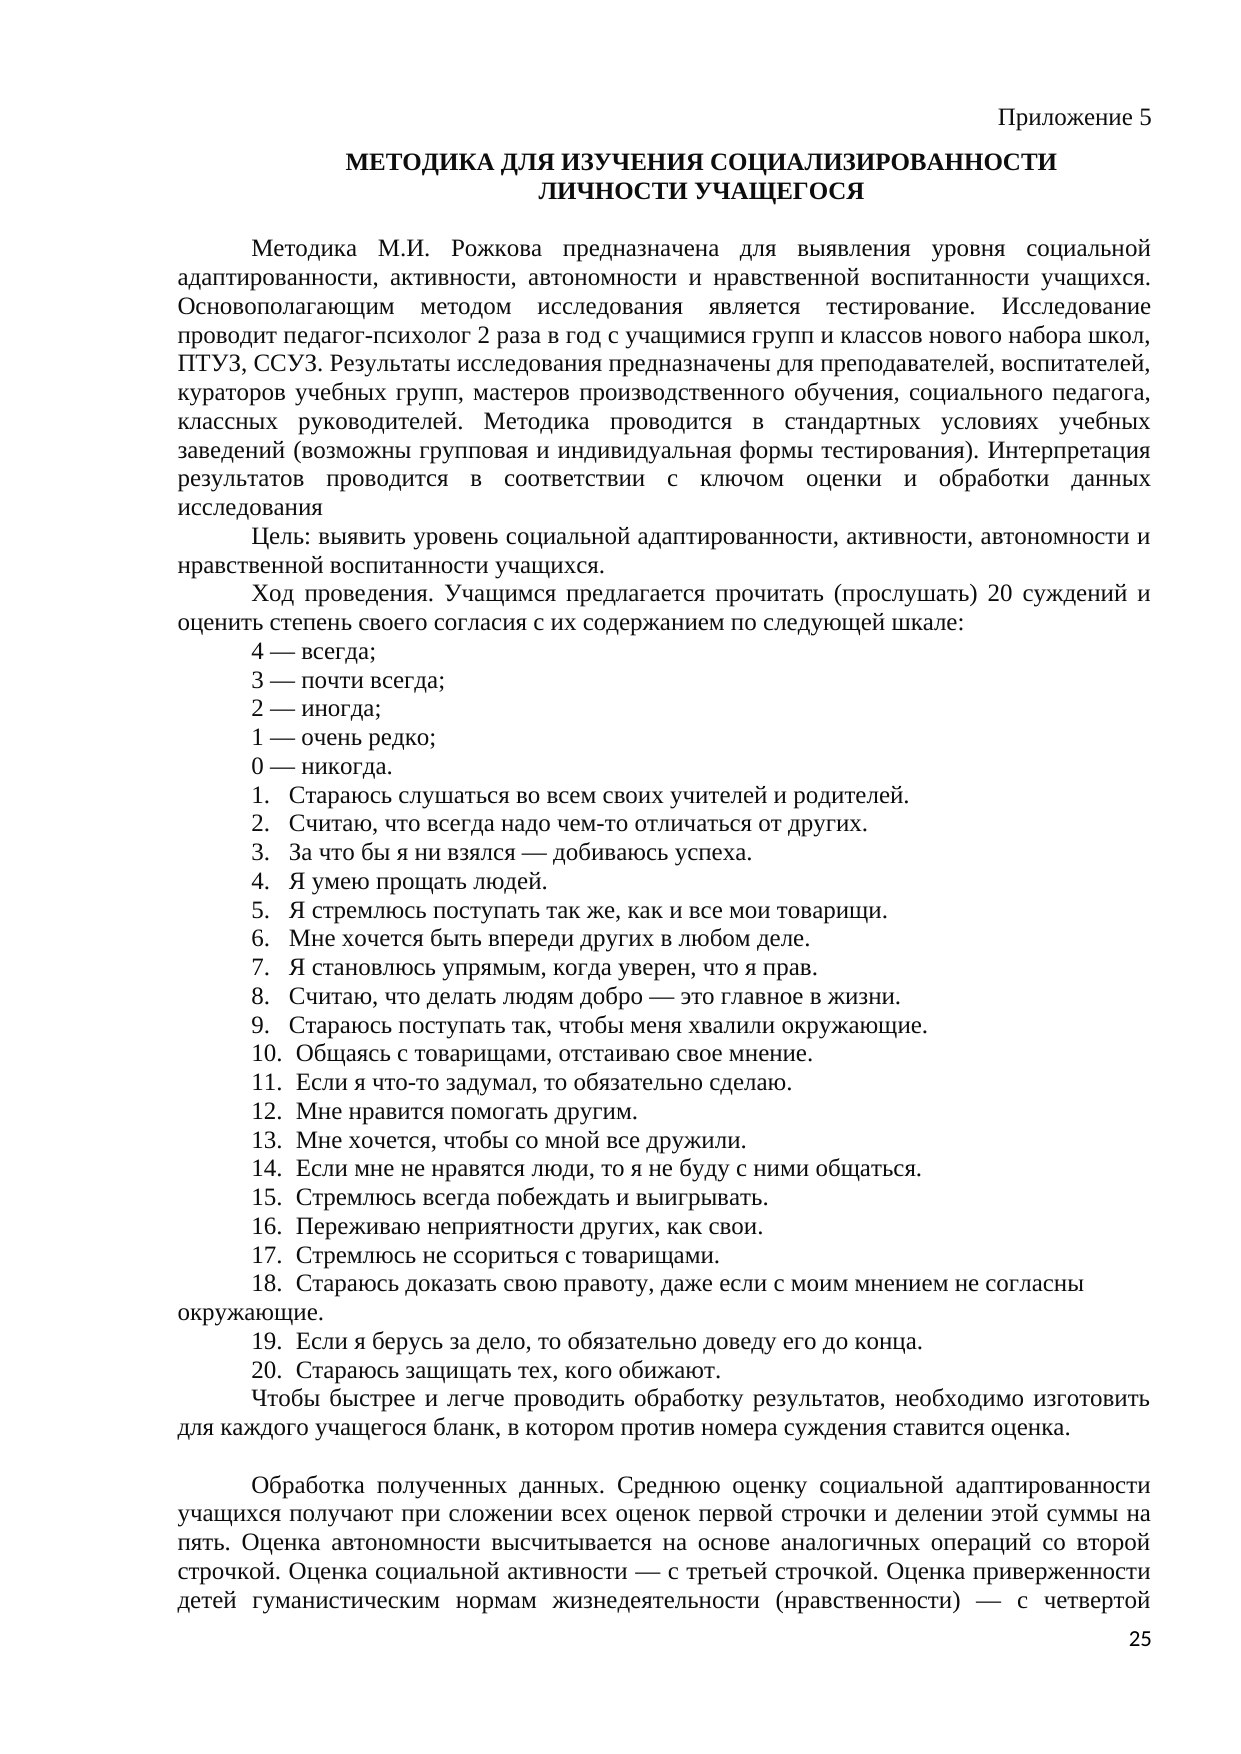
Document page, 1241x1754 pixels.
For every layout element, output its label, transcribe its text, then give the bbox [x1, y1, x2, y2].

text Ход проведения. Учащимся предлагается прочитать (прослушать) 20 суждений и оценить степень своего согласия с их содержанием по следующей шкале: [177, 578, 1152, 636]
text 1 — очень редко; [177, 722, 1152, 751]
text 4 — всегда; [177, 636, 1152, 665]
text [177, 1470, 1152, 1613]
list Общаясь с товарищами, отстаиваю свое мнение. [177, 1038, 1152, 1067]
text 2 — иногда; [177, 693, 1152, 722]
list Стараюсь слушаться во всем своих учителей и родителей. [177, 780, 1152, 808]
text МЕТОДИКА ДЛЯ ИЗУЧЕНИЯ СОЦИАЛИЗИРОВАННОСТИ [177, 147, 1152, 176]
list Считаю, что делать людям добро — это главное в жизни. [251, 981, 1152, 1010]
text Чтобы быстрее и легче проводить обработку результатов, необходимо изготовить для каждого учащегося бланк, в котором против номера суждения ставится оценка. [177, 1383, 1152, 1441]
list Считаю, что всегда надо чем-то отличаться от других. [177, 808, 1152, 837]
list Мне хочется быть впереди других в любом деле. [251, 923, 1152, 952]
list Стараюсь защищать тех, кого обижают. [177, 1355, 1152, 1383]
list Я умею прощать людей. [251, 866, 1152, 895]
text 3 — почти всегда; [177, 665, 1152, 693]
text Методика М.И. Рожкова предназначена для выявления уровня социальной адаптированности, активности, автономности и нравственной воспитанности учащихся. Основополагающим методом исследования является тестирование. Исследование проводит педагог-психолог 2 раза в год с учащимися групп и классов нового набора школ, ПТУЗ, ССУЗ. Результаты исследования предназначены для преподавателей, воспитателей, кураторов учебных групп, мастеров производственного обучения, социального педагога, классных руководителей. Методика проводится в стандартных условиях учебных заведений (возможны групповая и индивидуальная формы тестирования). Интерпретация результатов проводится в соответствии с ключом оценки и обработки данных исследования [177, 233, 1152, 521]
text Цель: выявить уровень социальной адаптированности, активности, автономности и нравственной воспитанности учащихся. [177, 521, 1152, 578]
list За что бы я ни взялся — добиваюсь успеха. [251, 837, 1152, 866]
list Мне хочется, чтобы со мной все дружили. [177, 1125, 1152, 1153]
list Если я что-то задумал, то обязательно сделаю. [177, 1067, 1152, 1096]
list Стараюсь доказать свою правоту, даже если с моим мнением не согласны окружающие. [177, 1268, 1152, 1326]
text Приложение 5 [177, 102, 1152, 131]
list Стремлюсь не ссориться с товарищами. [177, 1240, 1152, 1268]
list Переживаю неприятности других, как свои. [177, 1211, 1152, 1240]
list Если я берусь за дело, то обязательно доведу его до конца. [177, 1326, 1152, 1355]
text 0 — никогда. [177, 751, 1152, 780]
list Если мне не нравятся люди, то я не буду с ними общаться. [177, 1153, 1152, 1182]
list Я стремлюсь поступать так же, как и все мои товарищи. [251, 895, 1152, 923]
list Стараюсь поступать так, чтобы меня хвалили окружающие. [251, 1010, 1152, 1038]
text ЛИЧНОСТИ УЧАЩЕГОСЯ [177, 176, 1152, 205]
list Стремлюсь всегда побеждать и выигрывать. [177, 1182, 1152, 1211]
list Я становлюсь упрямым, когда уверен, что я прав. [251, 952, 1152, 981]
list Мне нравится помогать другим. [177, 1096, 1152, 1125]
